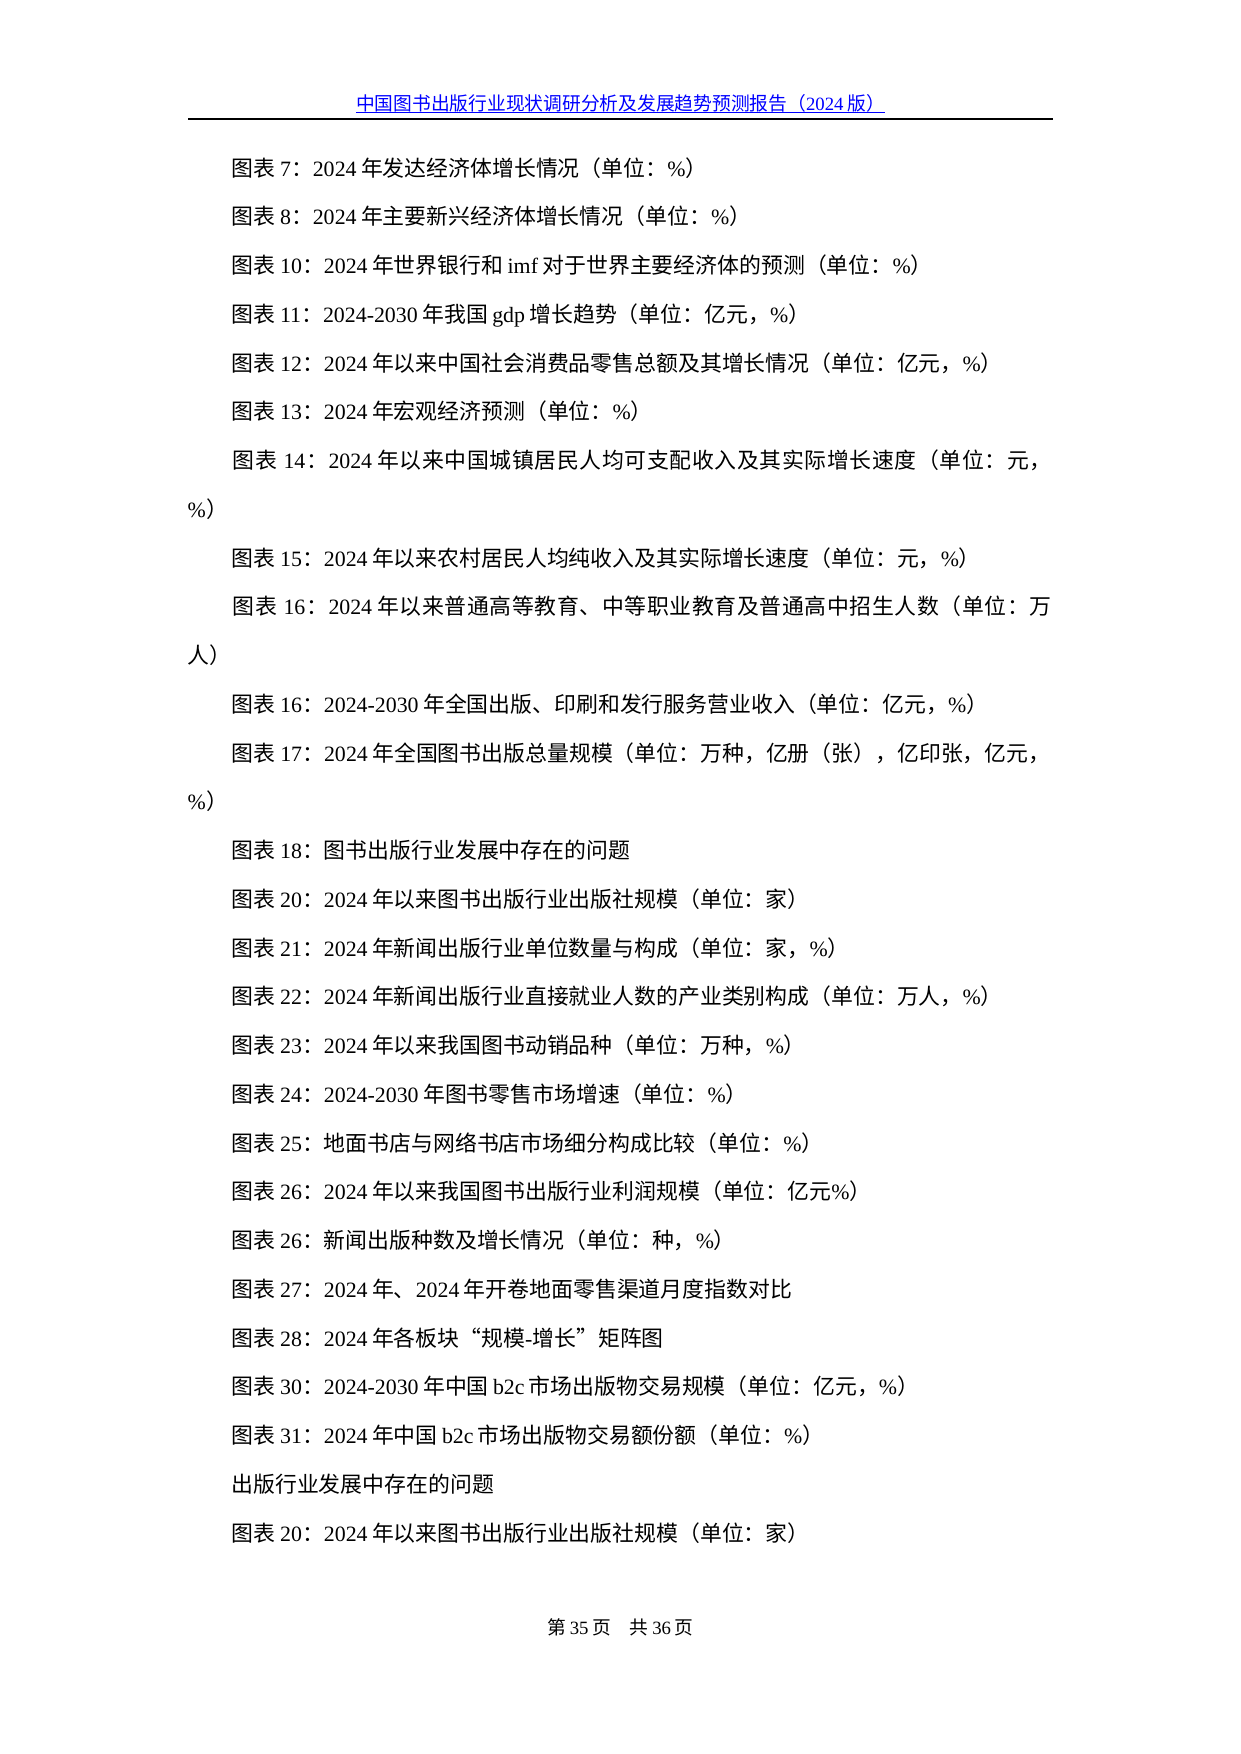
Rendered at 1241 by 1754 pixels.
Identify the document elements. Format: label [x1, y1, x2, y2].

text [187, 150, 1053, 1548]
